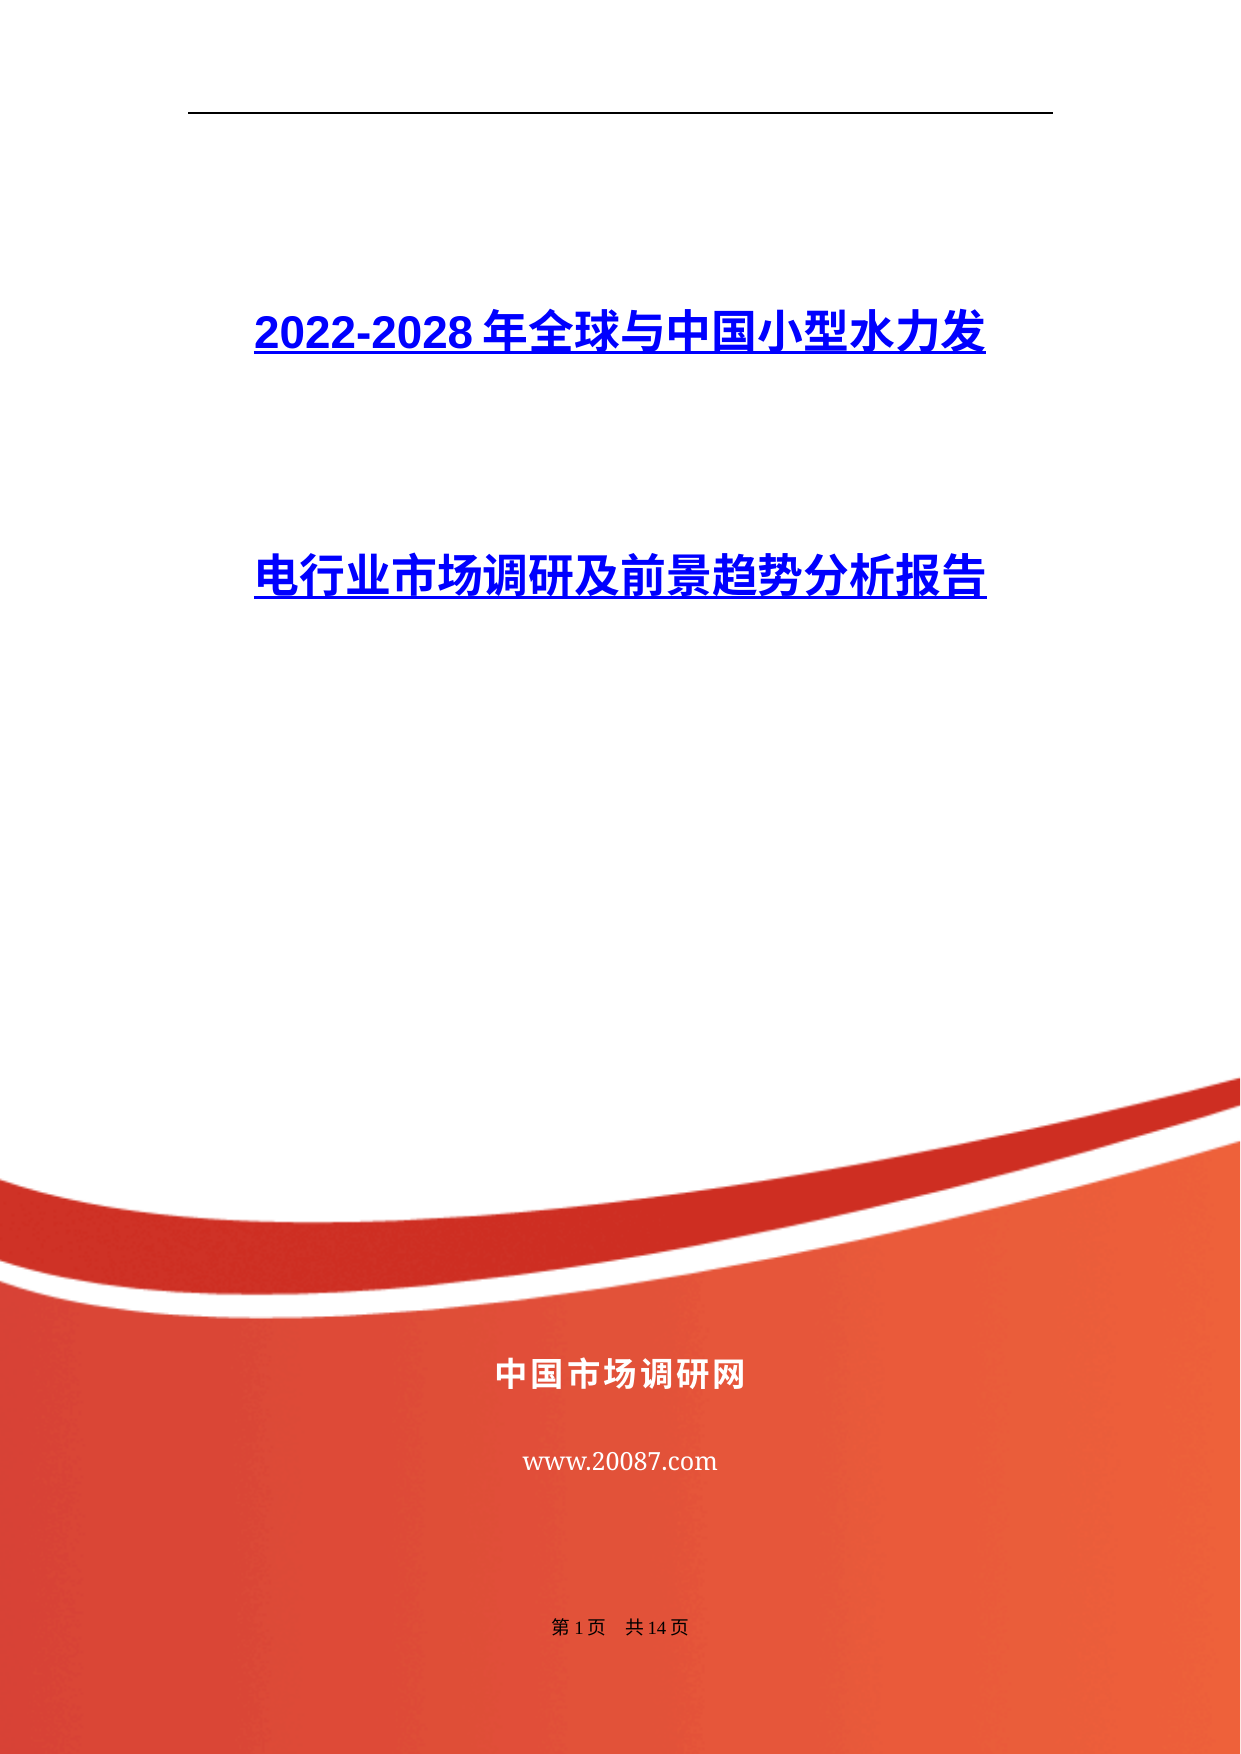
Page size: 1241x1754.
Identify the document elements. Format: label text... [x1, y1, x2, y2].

table_header 2022-2028年全球与中国小型水力发电行业市场调研及前景趋势分析报告 [188, 207, 1053, 773]
text www.20087.com [187, 1428, 1053, 1493]
subtitle 中国市场调研网 [187, 1339, 1053, 1404]
picture [0, 1006, 1241, 1754]
